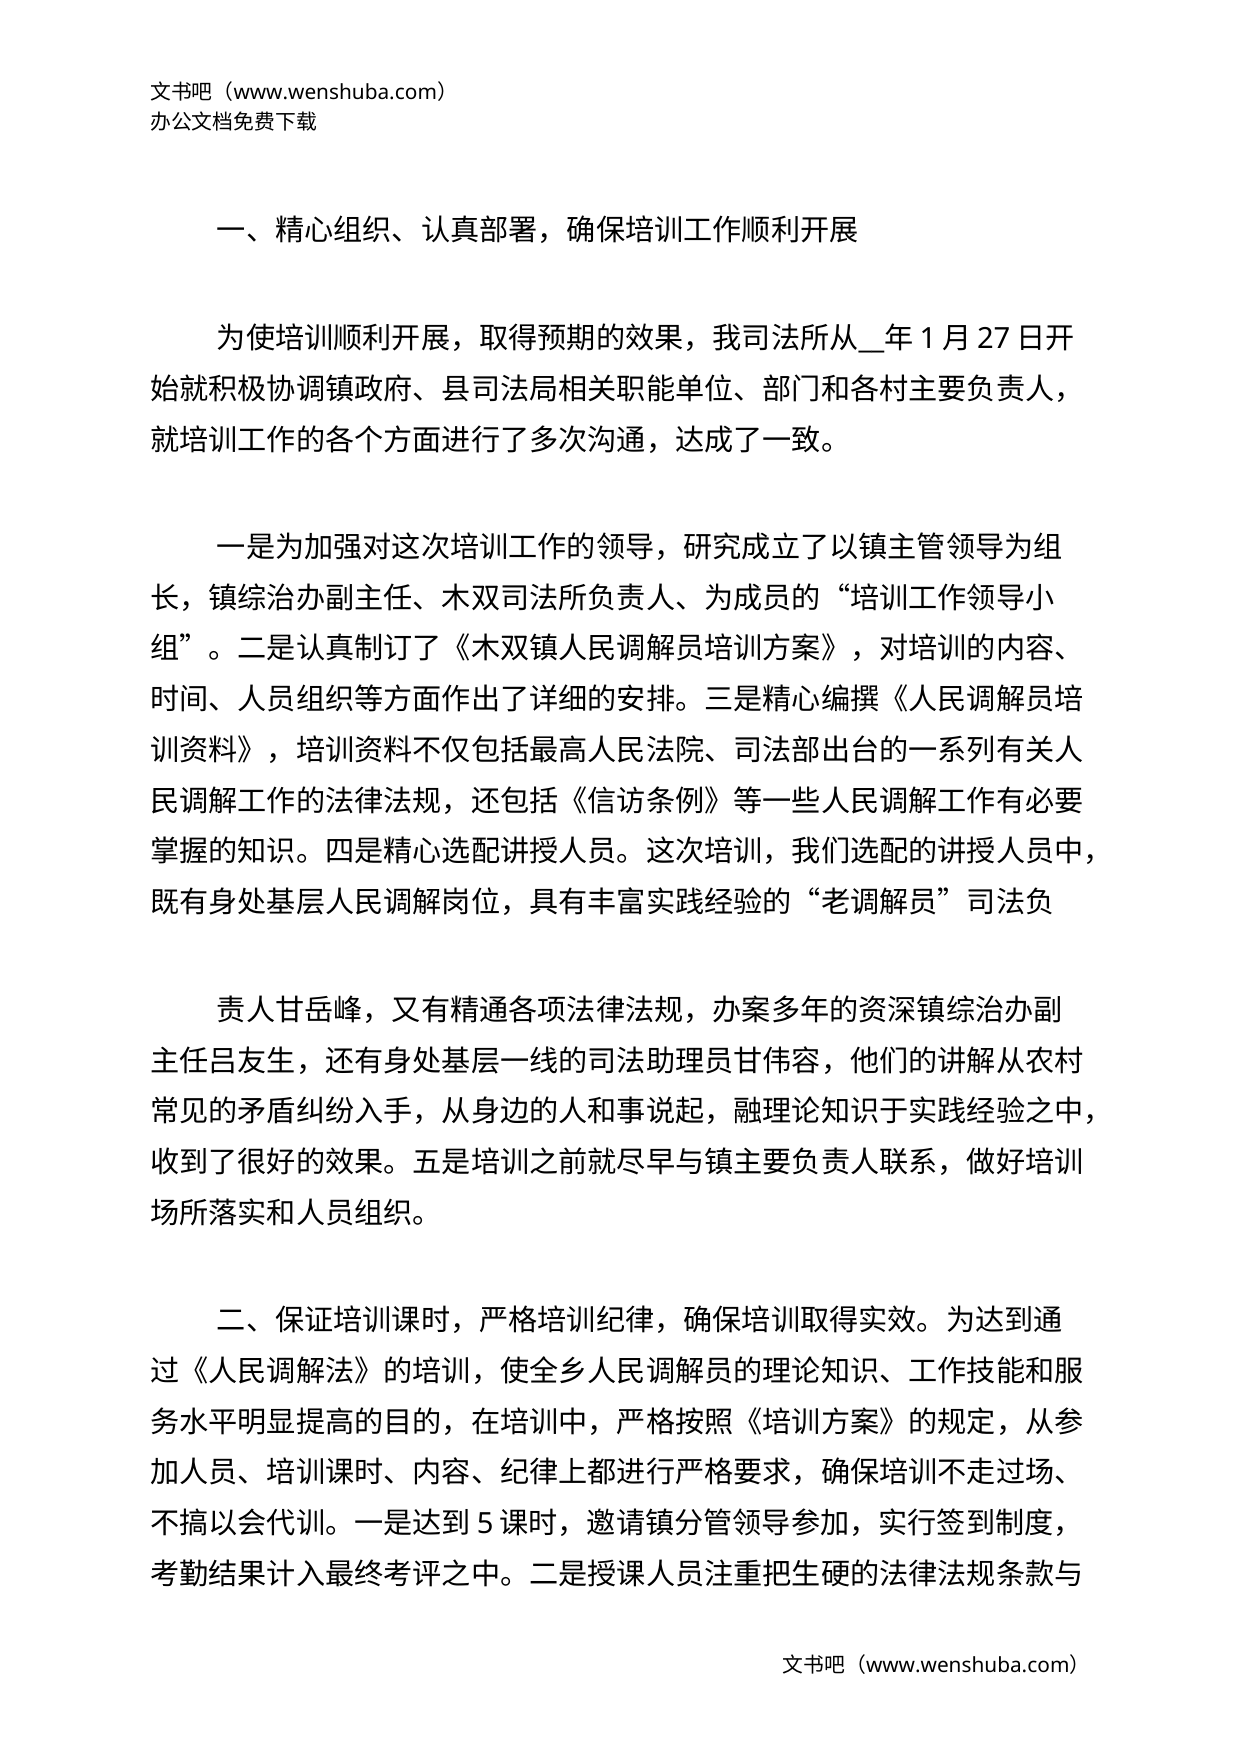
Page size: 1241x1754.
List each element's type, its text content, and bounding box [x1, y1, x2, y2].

text 一、精心组织、认真部署，确保培训工作顺利开展 [150, 207, 1090, 249]
text 责人甘岳峰，又有精通各项法律法规，办案多年的资深镇综治办副主任吕友生，还有身处基层一线的司法助理员甘伟容，他们的讲解从农村常见的矛盾纠纷入手，从身边的人和事说起，融理论知识于实践经验之中，收到了很好的效果。五是培训之前就尽早与镇主要负责人联系，做好培训场所落实和人员组织。 [150, 986, 1090, 1232]
text 为使培训顺利开展，取得预期的效果，我司法所从__年1月27日开始就积极协调镇政府、县司法局相关职能单位、部门和各村主要负责人，就培训工作的各个方面进行了多次沟通，达成了一致。 [150, 314, 1090, 458]
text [150, 1297, 1090, 1593]
text 一是为加强对这次培训工作的领导，研究成立了以镇主管领导为组长，镇综治办副主任、木双司法所负责人、为成员的“培训工作领导小组”。二是认真制订了《木双镇人民调解员培训方案》，对培训的内容、时间、人员组织等方面作出了详细的安排。三是精心编撰《人民调解员培训资料》，培训资料不仅包括最高人民法院、司法部出台的一系列有关人民调解工作的法律法规，还包括《信访条例》等一些人民调解工作有必要掌握的知识。四是精心选配讲授人员。这次培训，我们选配的讲授人员中，既有身处基层人民调解岗位，具有丰富实践经验的“老调解员”司法负 [150, 524, 1090, 921]
